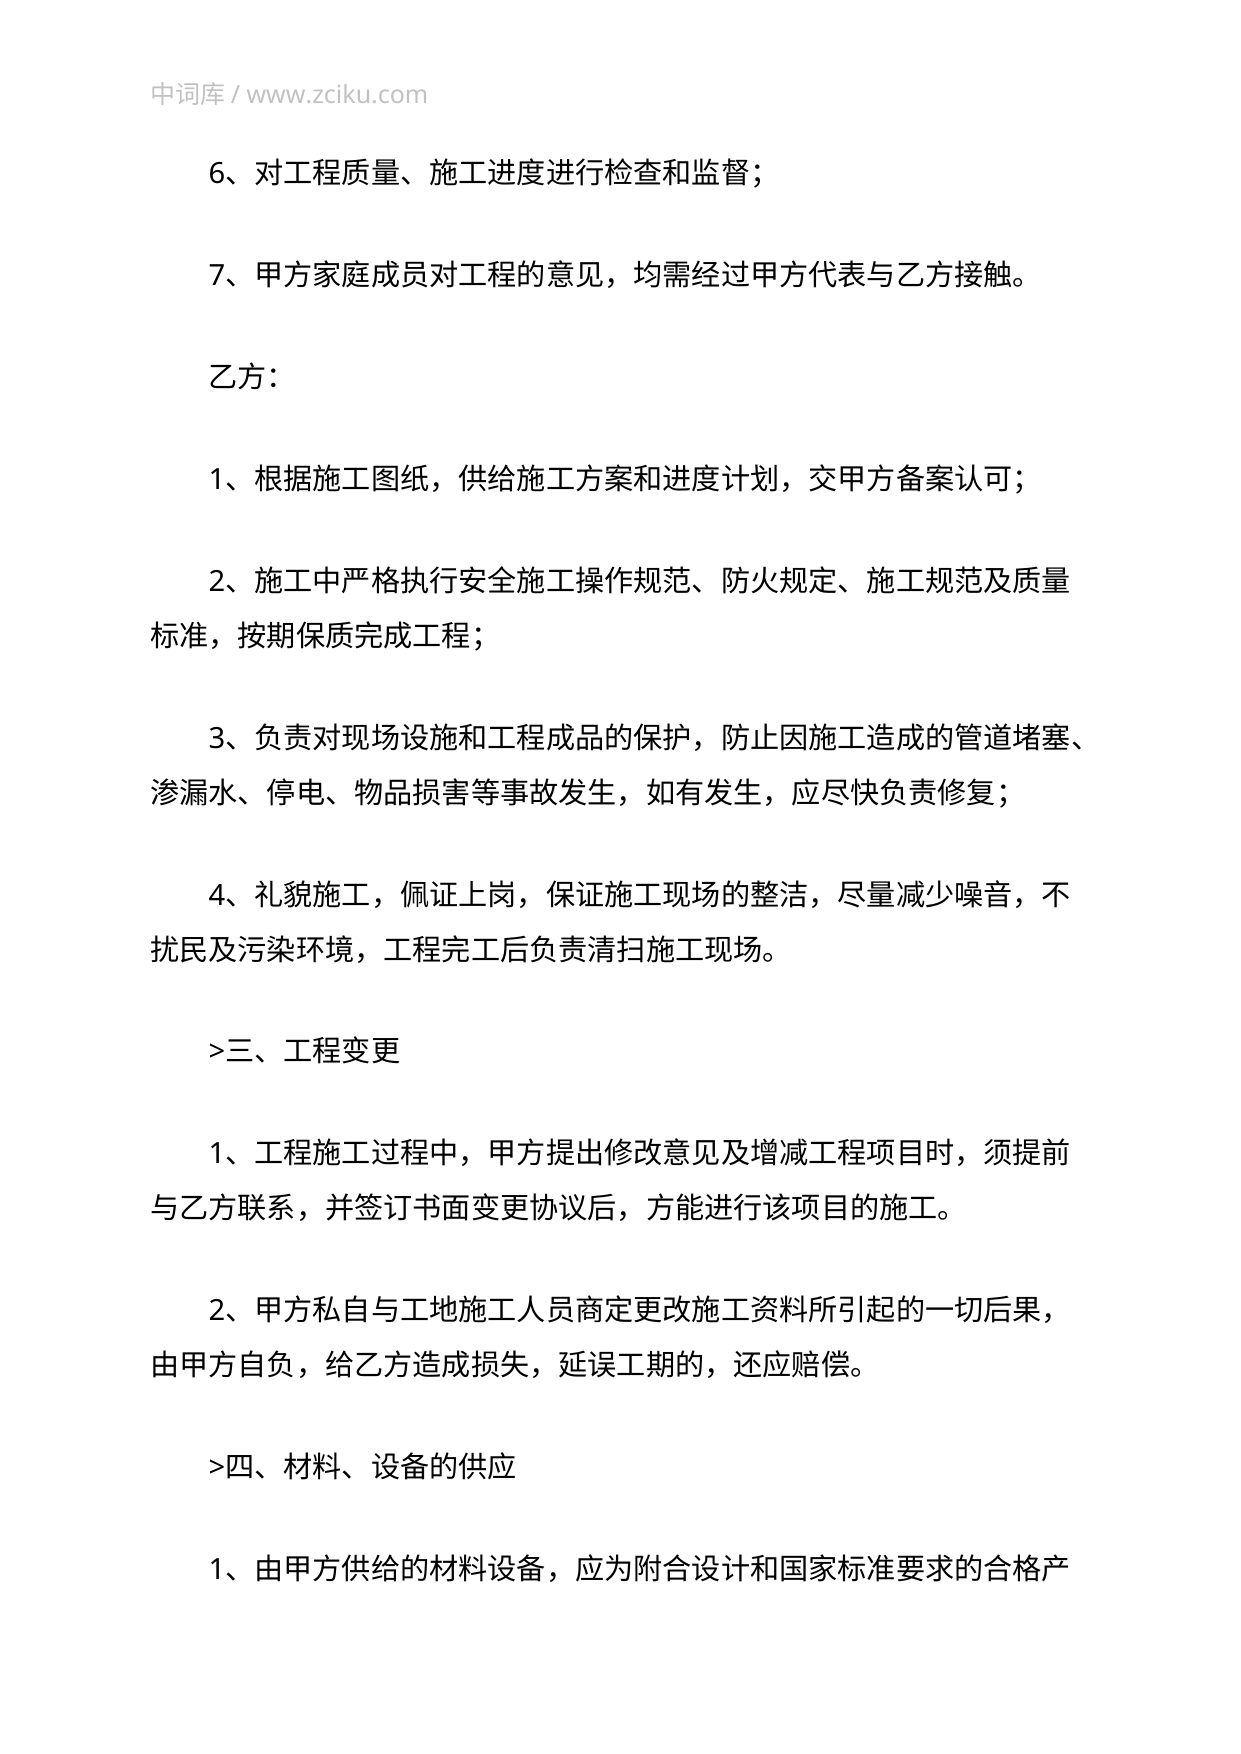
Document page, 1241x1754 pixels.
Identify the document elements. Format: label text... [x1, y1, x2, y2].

text 2、施工中严格执行安全施工操作规范、防火规定、施工规范及质量标准，按期保质完成工程； [150, 558, 1090, 655]
text 6、对工程质量、施工进度进行检查和监督； [150, 150, 1090, 192]
text 7、甲方家庭成员对工程的意见，均需经过甲方代表与乙方接触。 [150, 252, 1090, 294]
text >四、材料、设备的供应 [150, 1443, 1090, 1486]
text 乙方： [150, 354, 1090, 396]
text 3、负责对现场设施和工程成品的保护，防止因施工造成的管道堵塞、渗漏水、停电、物品损害等事故发生，如有发生，应尽快负责修复； [150, 714, 1090, 812]
text 1、根据施工图纸，供给施工方案和进度计划，交甲方备案认可； [150, 456, 1090, 498]
text >三、工程变更 [150, 1028, 1090, 1070]
text 4、礼貌施工，佩证上岗，保证施工现场的整洁，尽量减少噪音，不扰民及污染环境，工程完工后负责清扫施工现场。 [150, 871, 1090, 968]
text 2、甲方私自与工地施工人员商定更改施工资料所引起的一切后果，由甲方自负，给乙方造成损失，延误工期的，还应赔偿。 [150, 1287, 1090, 1384]
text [150, 1546, 1090, 1588]
text 1、工程施工过程中，甲方提出修改意见及增减工程项目时，须提前与乙方联系，并签订书面变更协议后，方能进行该项目的施工。 [150, 1130, 1090, 1227]
